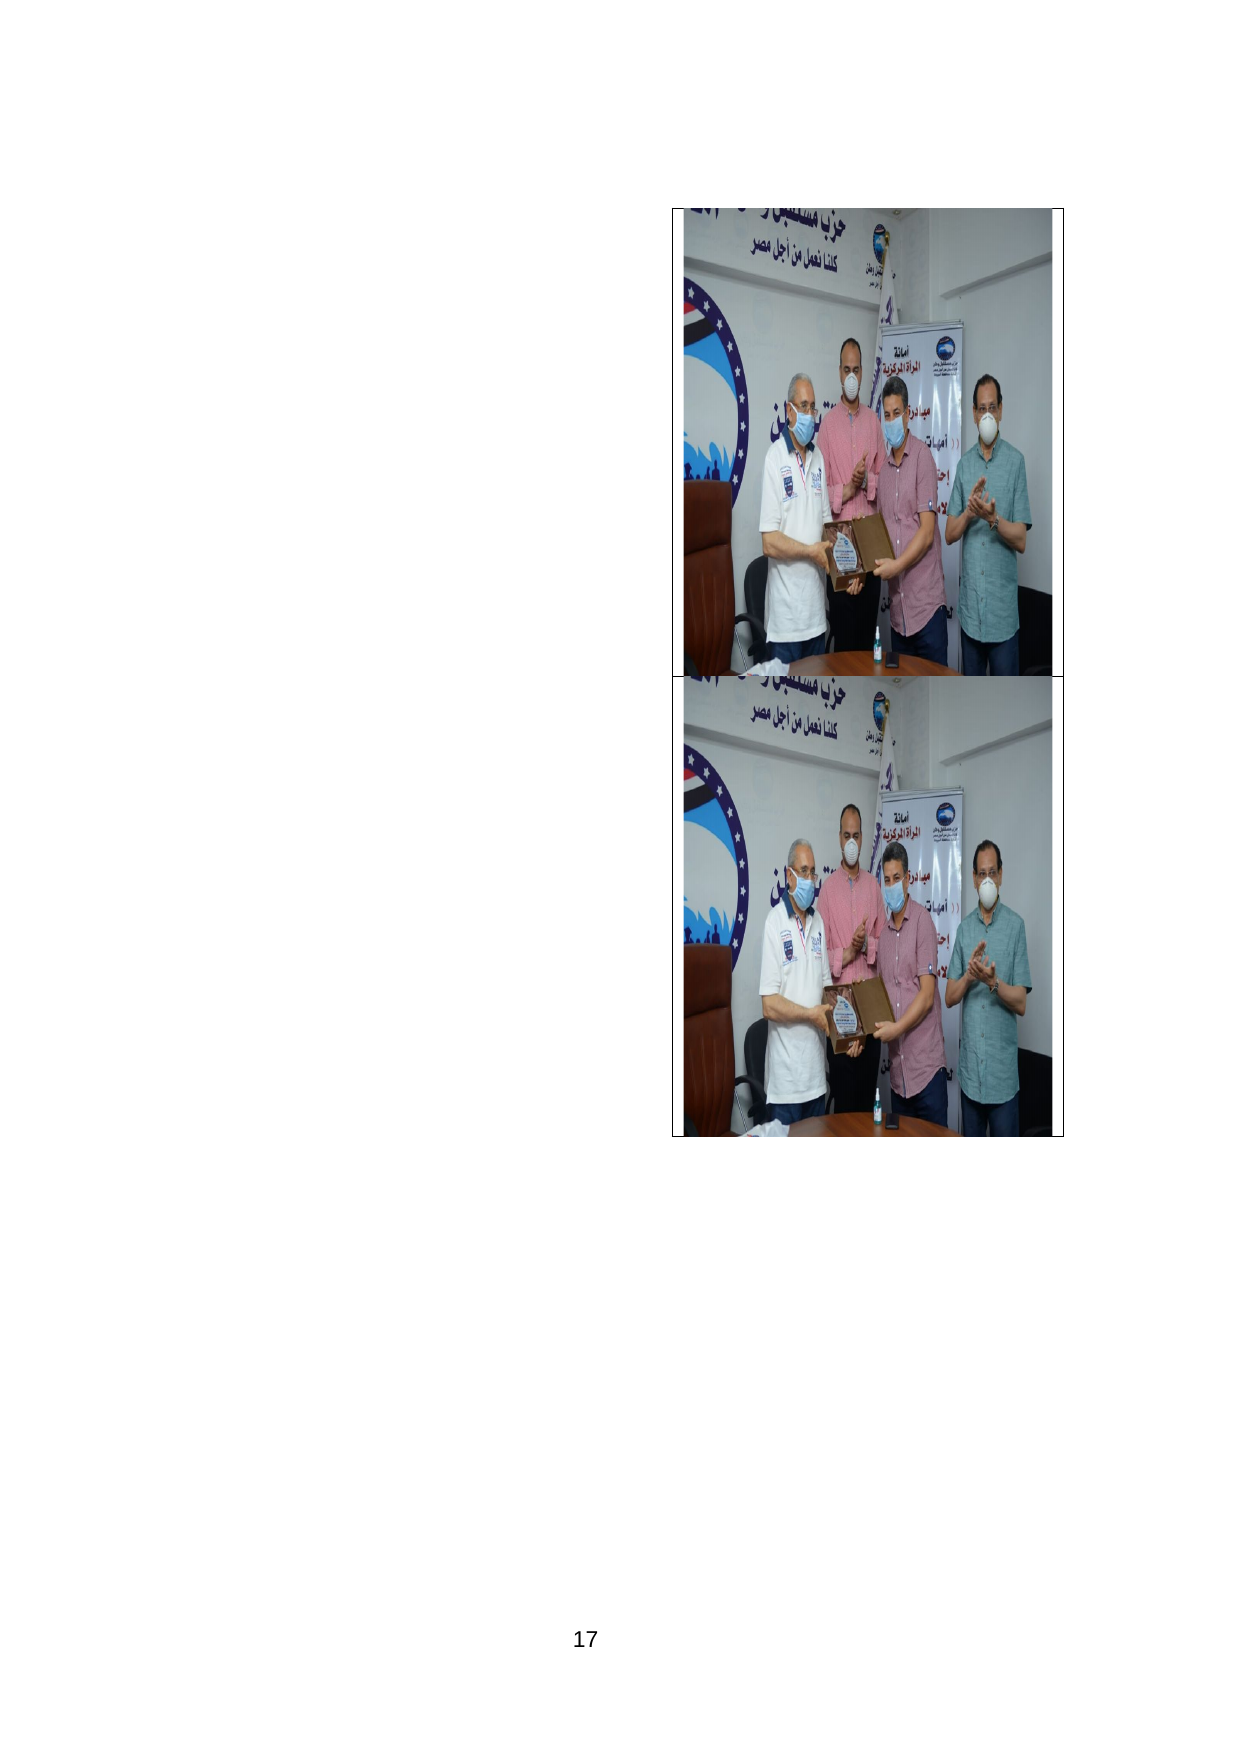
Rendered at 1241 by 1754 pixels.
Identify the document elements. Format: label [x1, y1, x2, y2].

table_header [1053, 209, 1063, 676]
table_cell [1053, 677, 1063, 1136]
table_header [673, 209, 683, 676]
picture [683, 208, 1053, 1137]
table_cell [673, 677, 683, 1136]
